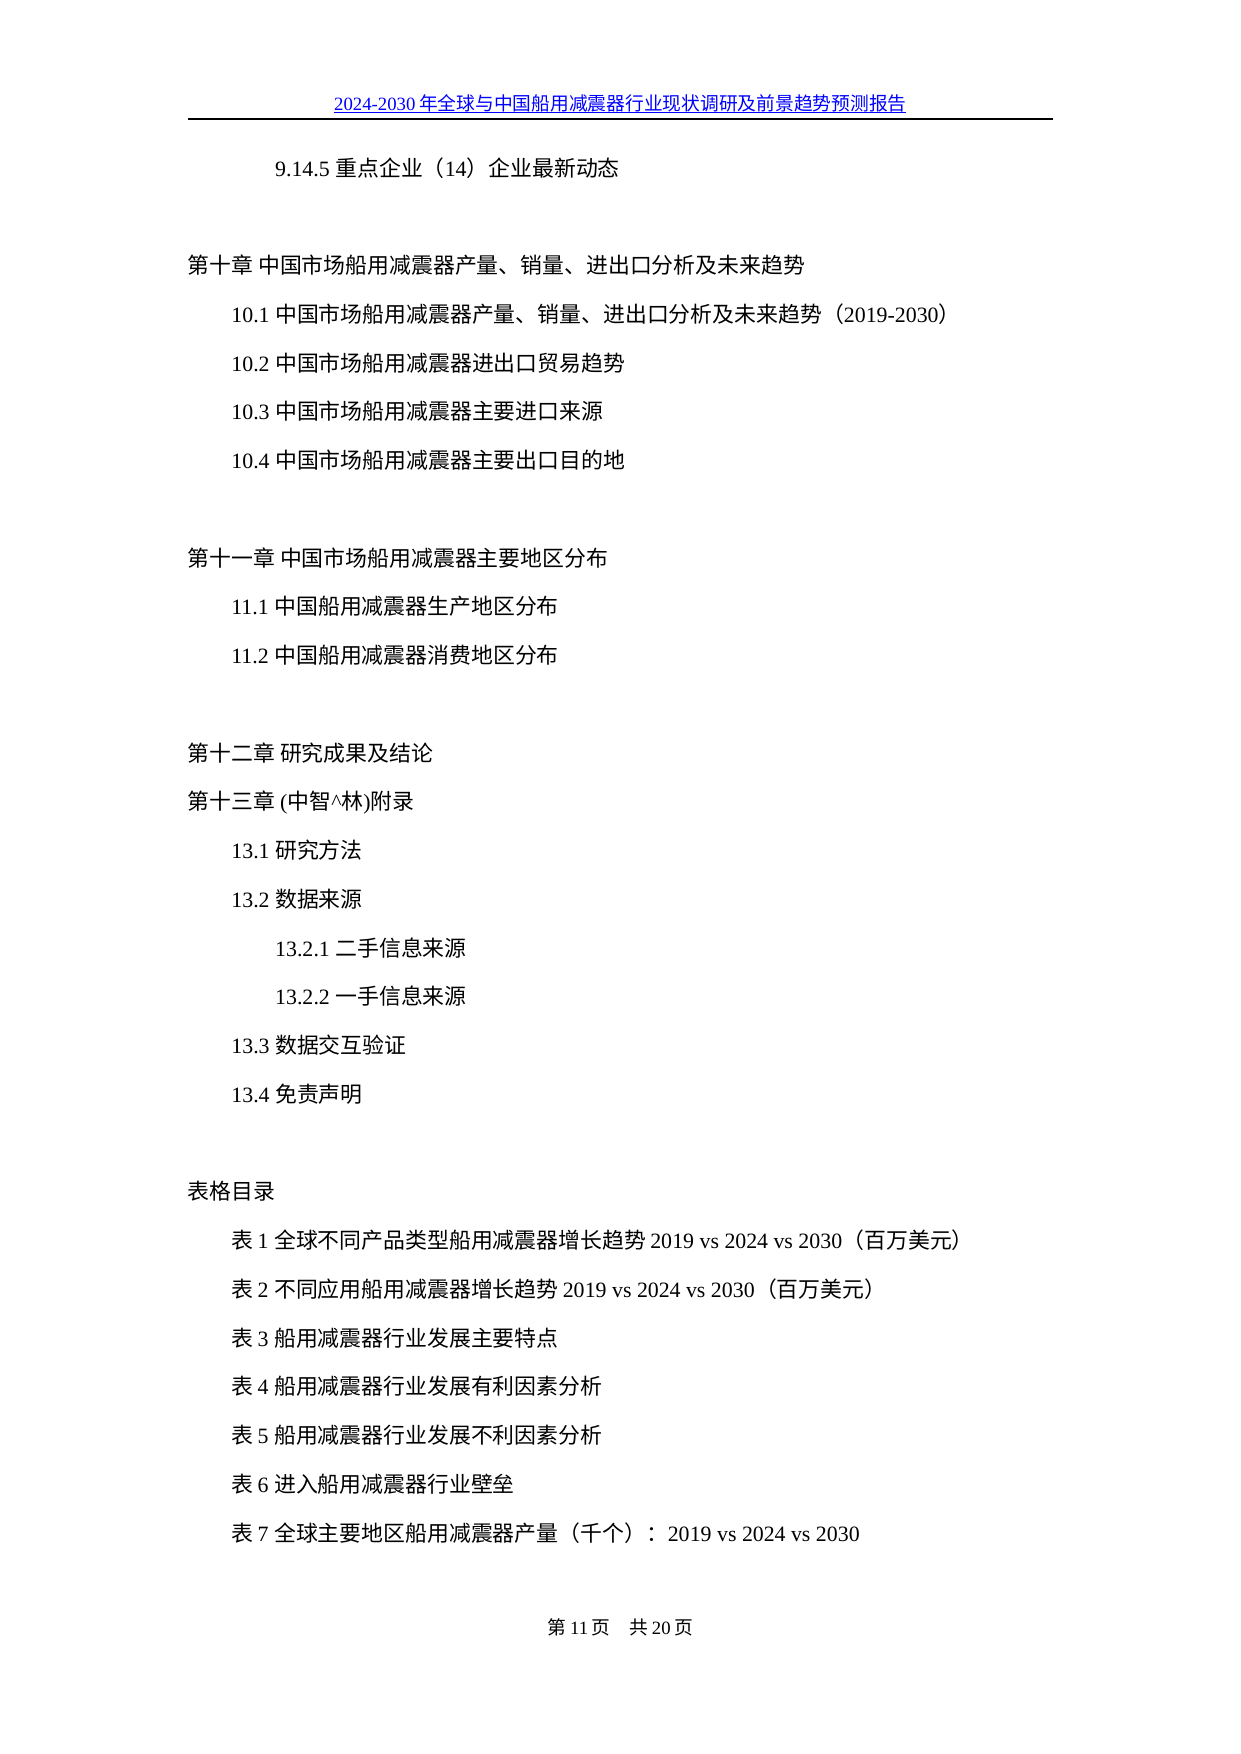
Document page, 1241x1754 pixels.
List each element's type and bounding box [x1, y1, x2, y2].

text [187, 150, 1053, 1548]
